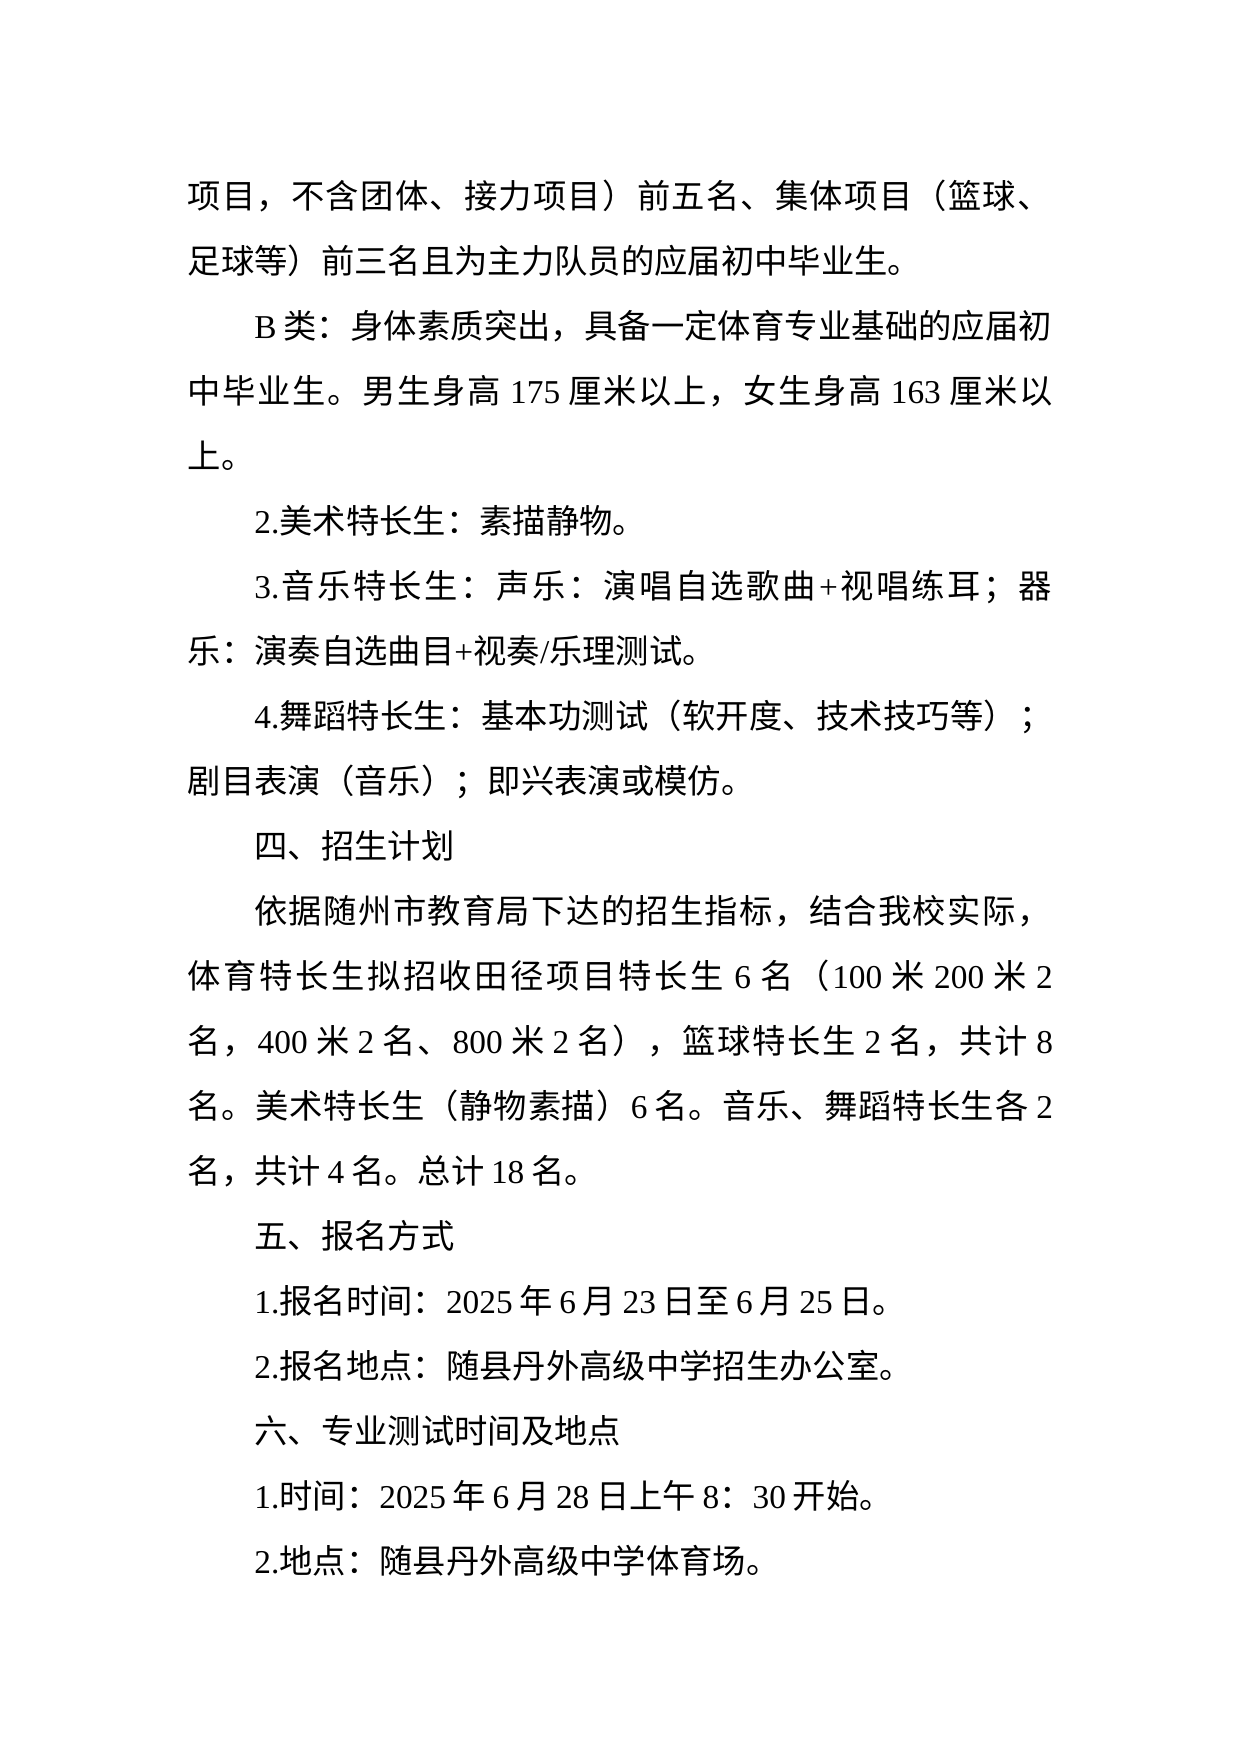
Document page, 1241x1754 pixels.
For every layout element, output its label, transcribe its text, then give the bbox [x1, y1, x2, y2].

text 4.舞蹈特长生：基本功测试（软开度、技术技巧等）；剧目表演（音乐）；即兴表演或模仿。 [187, 682, 1053, 812]
text 2.美术特长生：素描静物。 [187, 487, 1053, 552]
text 四、招生计划 [187, 812, 1053, 877]
text 2.报名地点：随县丹外高级中学招生办公室。 [187, 1332, 1053, 1397]
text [187, 162, 1053, 292]
text 1.时间：2025年6月28日上午8：30开始。 [187, 1462, 1053, 1527]
text 六、专业测试时间及地点 [187, 1397, 1053, 1462]
text 3.音乐特长生：声乐：演唱自选歌曲+视唱练耳；器乐：演奏自选曲目+视奏/乐理测试。 [187, 552, 1053, 682]
text 1.报名时间：2025年6月23日至6月25日。 [187, 1267, 1053, 1332]
text 依据随州市教育局下达的招生指标，结合我校实际，体育特长生拟招收田径项目特长生6名（100米200米2名，400米2名、800米2名），篮球特长生2名，共计8名。美术特长生（静物素描）6名。音乐、舞蹈特长生各2名，共计4名。总计18名。 [187, 877, 1053, 1202]
text 2.地点：随县丹外高级中学体育场。 [187, 1527, 1053, 1592]
text B类：身体素质突出，具备一定体育专业基础的应届初中毕业生。男生身高175厘米以上，女生身高163厘米以上。 [187, 292, 1053, 487]
text 五、报名方式 [187, 1202, 1053, 1267]
